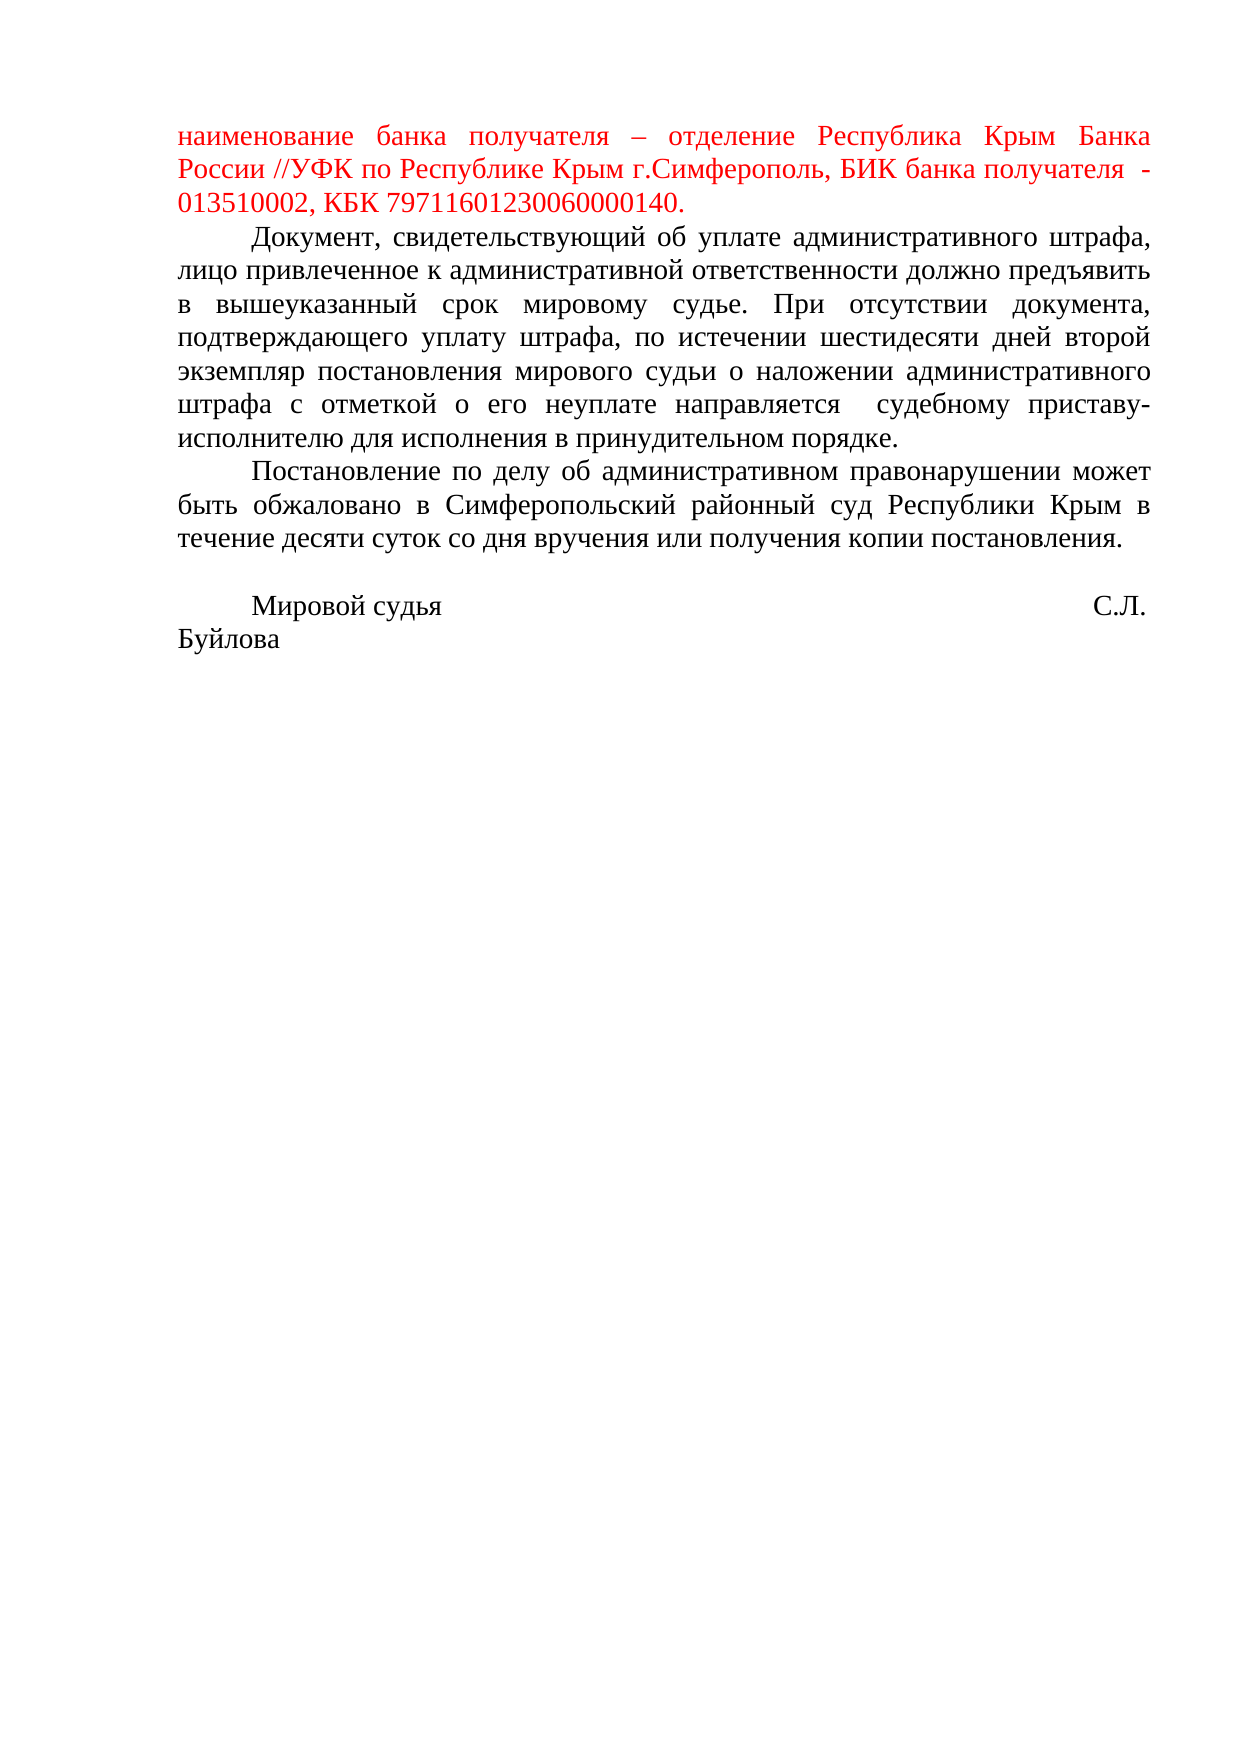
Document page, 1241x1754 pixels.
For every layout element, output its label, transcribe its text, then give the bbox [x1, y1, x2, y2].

text Постановление по делу об административном правонарушении может быть обжаловано в Симферопольский районный суд Республики Крым в течение десяти суток со дня вручения или получения копии постановления. [177, 453, 1152, 554]
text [177, 118, 1152, 219]
text Мировой судья С.Л. Буйлова [177, 588, 1152, 655]
text Документ, свидетельствующий об уплате административного штрафа, лицо привлеченное к административной ответственности должно предъявить в вышеуказанный срок мировому судье. При отсутствии документа, подтверждающего уплату штрафа, по истечении шестидесяти дней второй экземпляр постановления мирового судьи о наложении административного штрафа с отметкой о его неуплате направляется судебному приставу-исполнителю для исполнения в принудительном порядке. [177, 219, 1152, 453]
